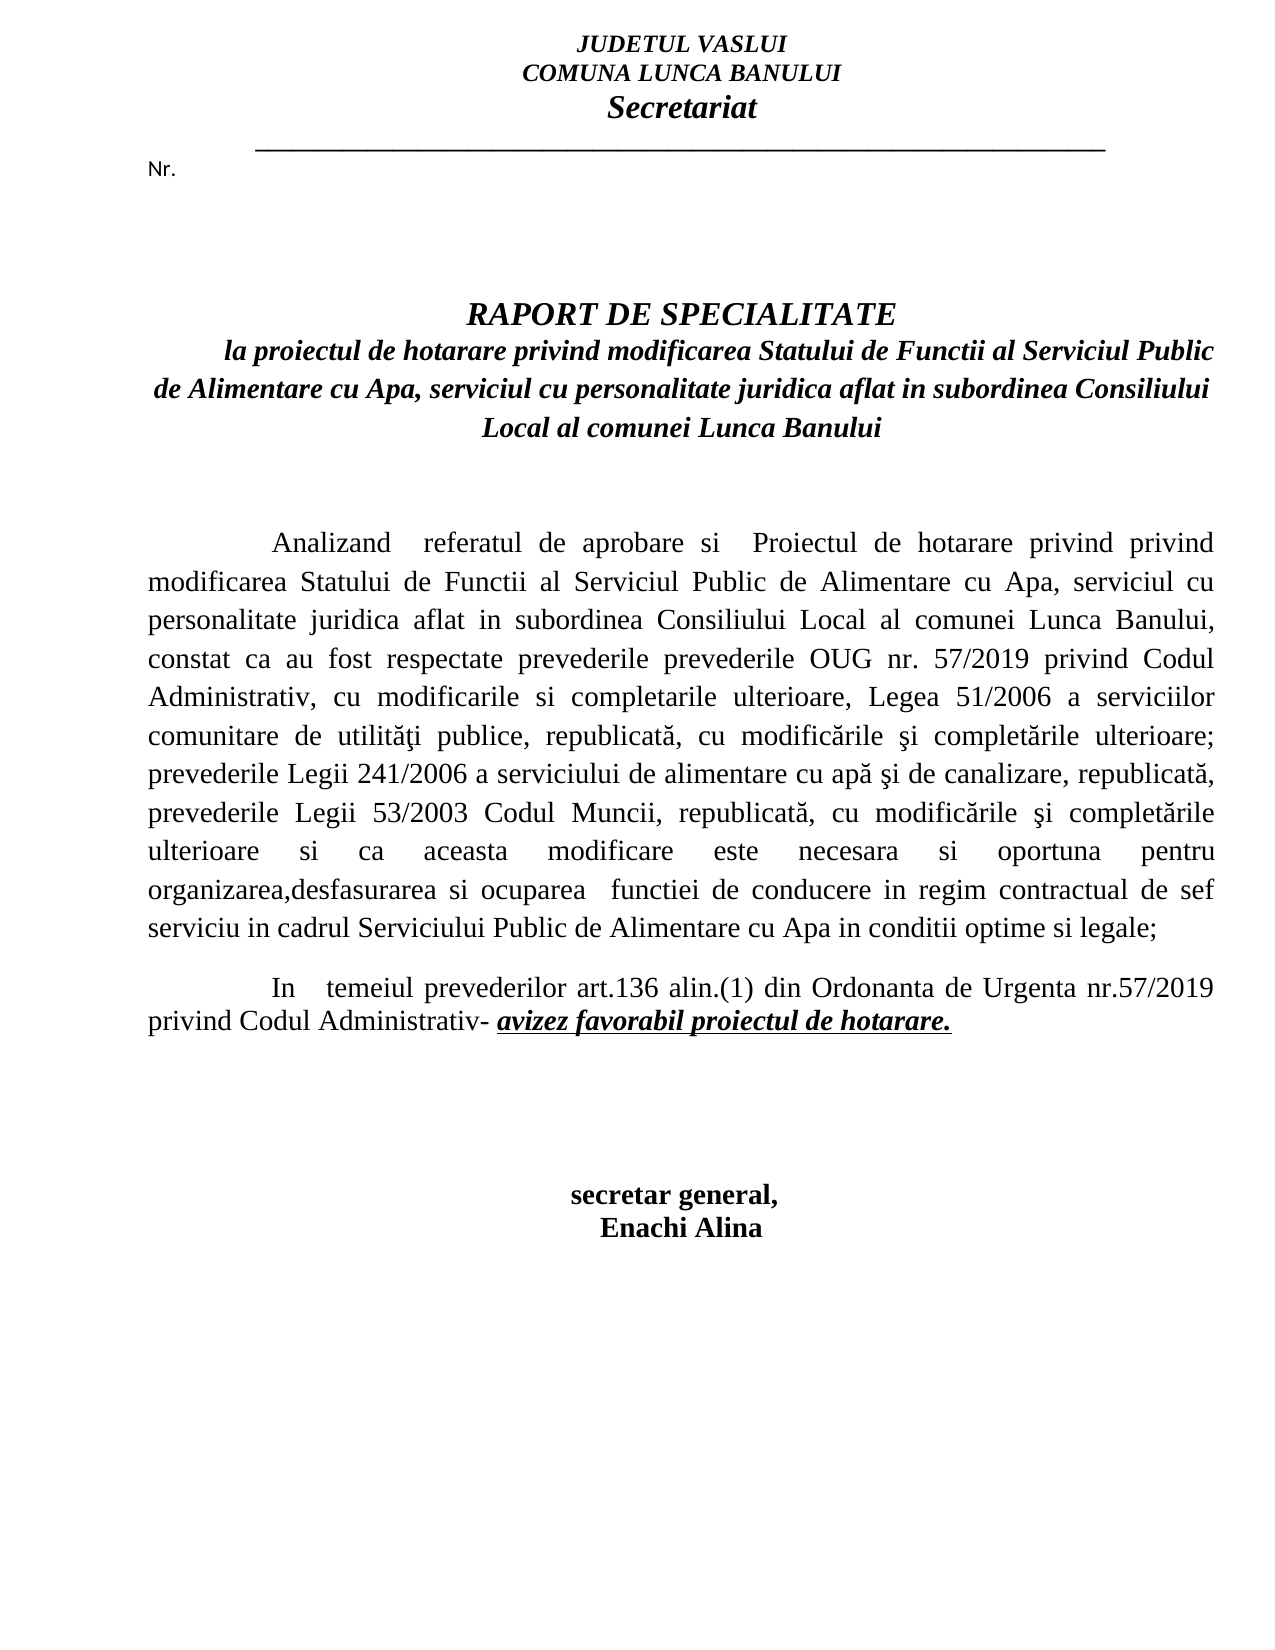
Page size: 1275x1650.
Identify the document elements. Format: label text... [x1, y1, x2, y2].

text Enachi Alina [148, 1211, 1216, 1244]
text COMUNA LUNCA BANULUI [148, 58, 1216, 87]
text secretar general, [148, 1177, 1216, 1211]
text Secretariat [148, 87, 1216, 125]
text In temeiul prevederilor art.136 alin.(1) din Ordonanta de Urgenta nr.57/2019 privind Codul Administrativ- avizez favorabil proiectul de hotarare. [148, 970, 1216, 1037]
text ____________________________________________________________________ [148, 125, 1216, 154]
text JUDETUL VASLUI [148, 29, 1216, 58]
text Nr. [148, 154, 1216, 182]
text la proiectul de hotarare privind modificarea Statului de Functii al Serviciul Public de Alimentare cu Apa, serviciul cu personalitate juridica aflat in subordinea Consiliului Local al comunei Lunca Banului [148, 333, 1216, 443]
text RAPORT DE SPECIALITATE [148, 294, 1216, 333]
text Analizand referatul de aprobare si Proiectul de hotarare privind privind modificarea Statului de Functii al Serviciul Public de Alimentare cu Apa, serviciul cu personalitate juridica aflat in subordinea Consiliului Local al comunei Lunca Banului, constat ca au fost respectate prevederile prevederile OUG nr. 57/2019 privind Codul Administrativ, cu modificarile si completarile ulterioare, Legea 51/2006 a serviciilor comunitare de utilităţi publice, republicată, cu modificările şi completările ulterioare; prevederile Legii 241/2006 a serviciului de alimentare cu apă şi de canalizare, republicată, prevederile Legii 53/2003 Codul Muncii, republicată, cu modificările şi completările ulterioare si ca aceasta modificare este necesara si oportuna pentru organizarea,desfasurarea si ocuparea functiei de conducere in regim contractual de sef serviciu in cadrul Serviciului Public de Alimentare cu Apa in conditii optime si legale; [148, 525, 1216, 944]
